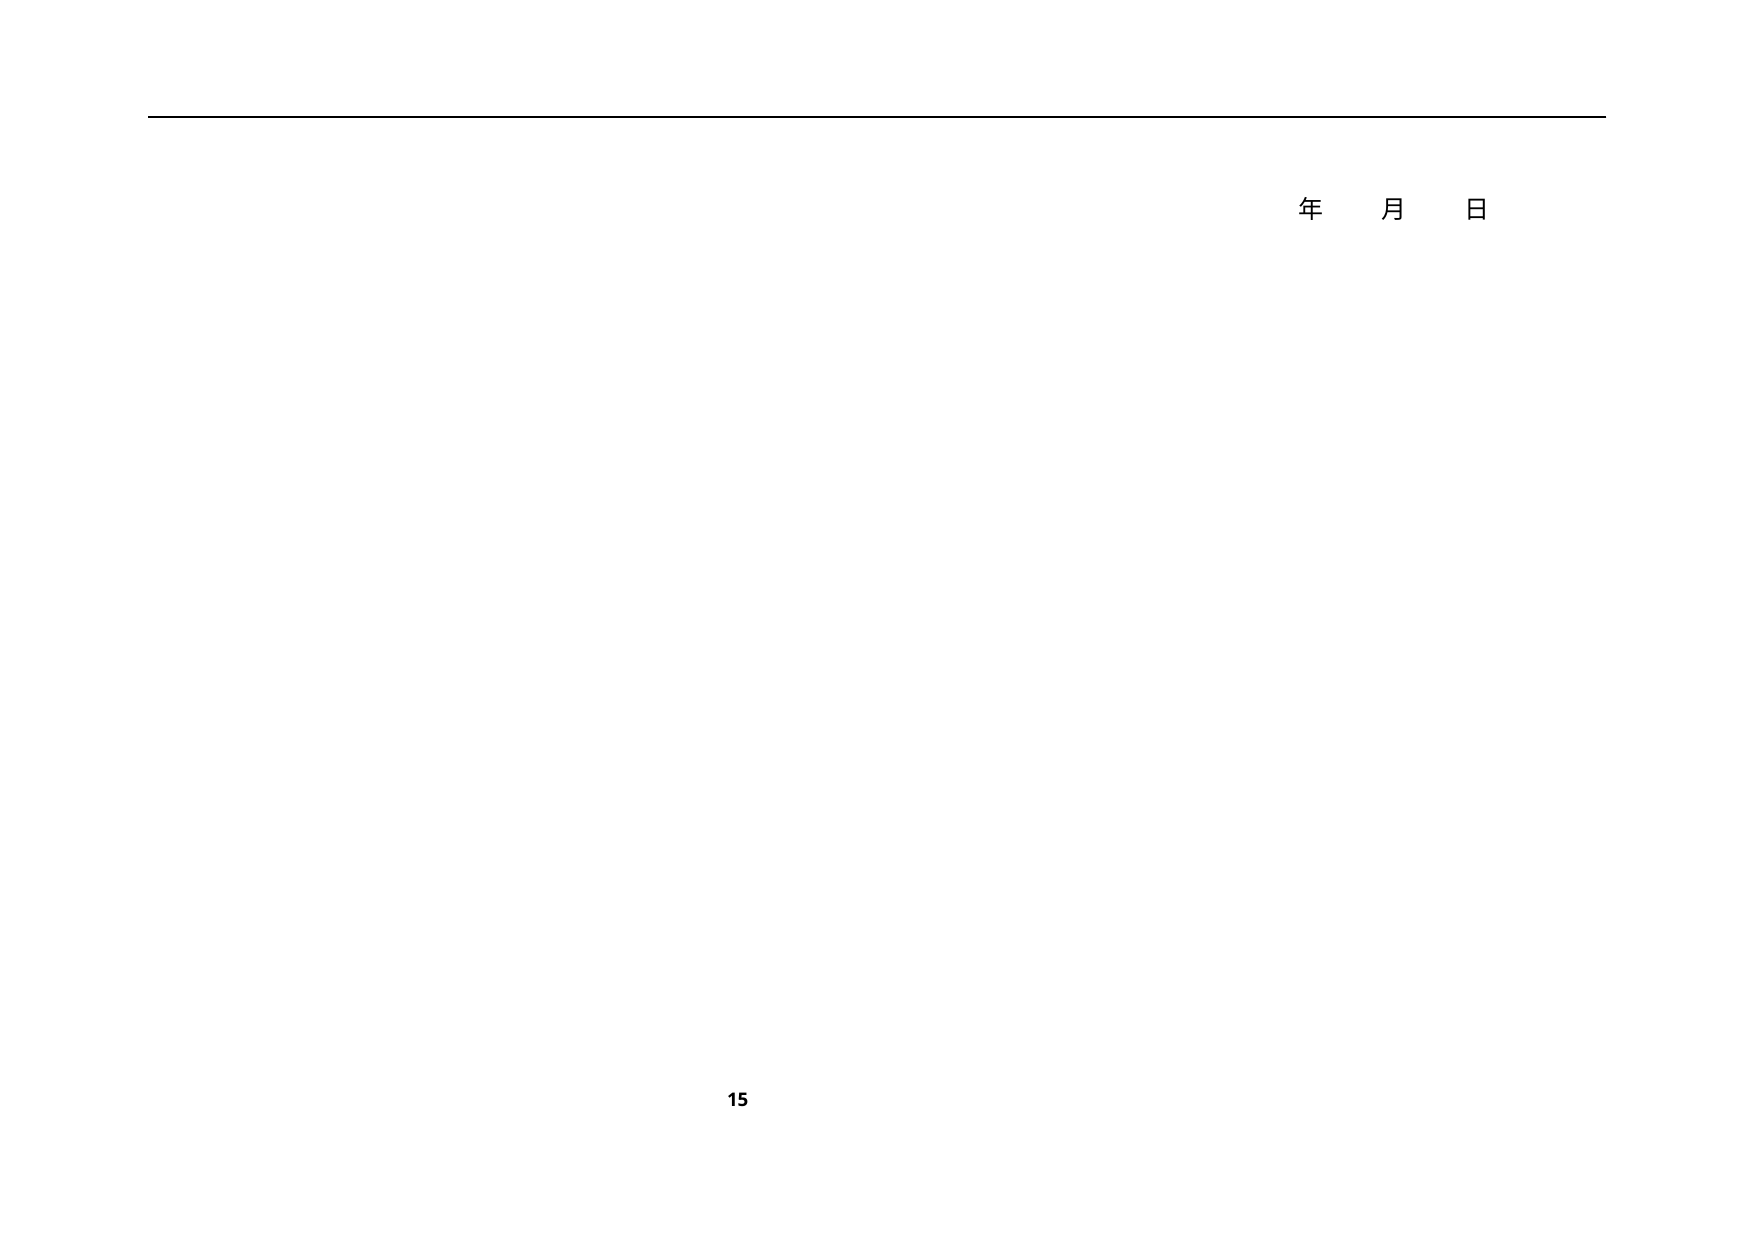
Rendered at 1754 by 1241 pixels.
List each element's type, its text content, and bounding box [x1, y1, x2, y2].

text 年 月 日 [148, 177, 1506, 238]
